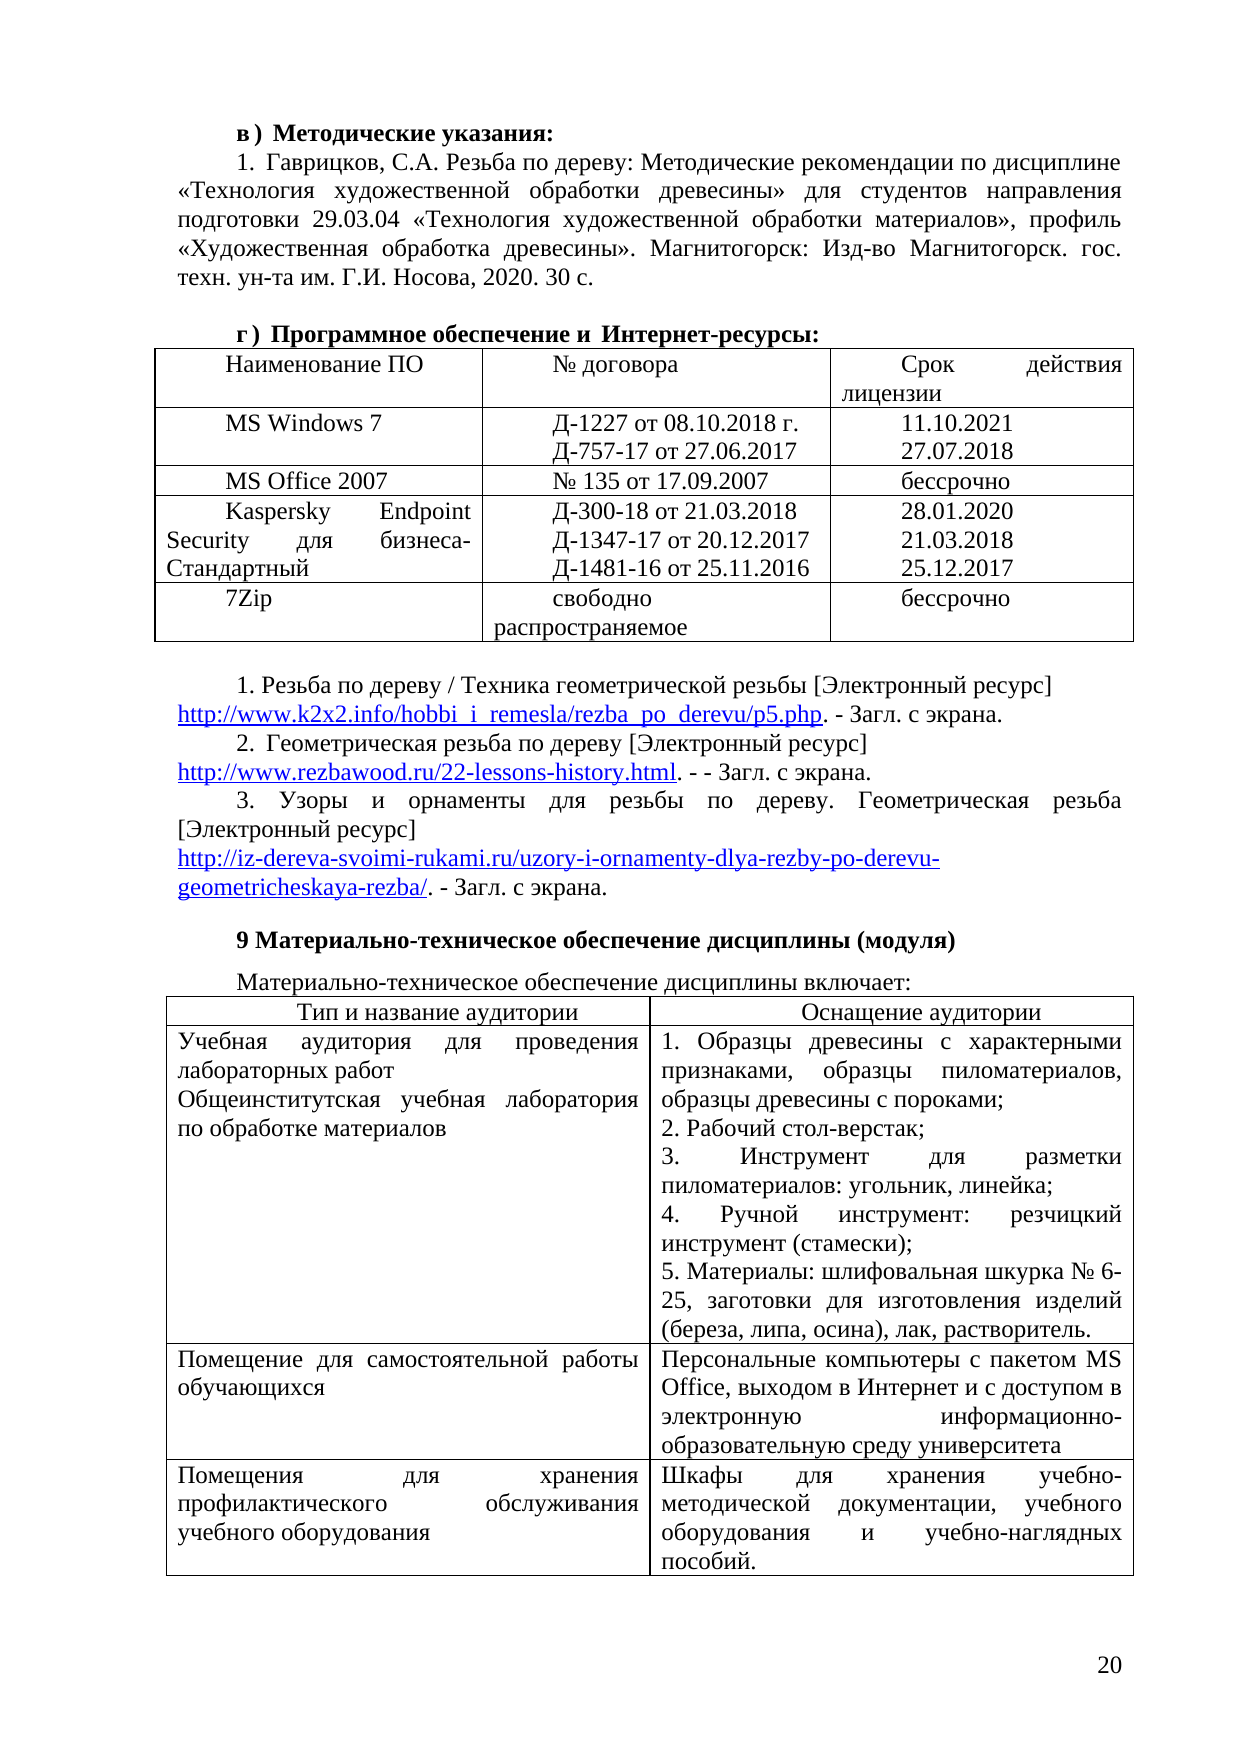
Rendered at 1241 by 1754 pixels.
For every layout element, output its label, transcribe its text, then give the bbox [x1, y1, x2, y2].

table_cell MS Office 2007 [156, 466, 482, 495]
text в) Методические указания: [177, 118, 1122, 147]
table_cell 1. Образцы древесины с характерными признаками, образцы пиломатериалов, образцы древесины с пороками; 2. Рабочий стол-верстак; 3. Инструмент для разметки пиломатериалов: угольник, линейка; 4. Ручной инструмент: резчицкий инструмент (стамески); 5. Материалы: шлифовальная шкурка № 6-25, заготовки для изготовления изделий (береза, липа, осина), лак, растворитель. [651, 1026, 1133, 1343]
table_cell Персональные компьютеры с пакетом MS Office, выходом в Интернет и с доступом в электронную информационно-образовательную среду университета [651, 1344, 1133, 1459]
table_cell Помещения для хранения профилактического обслуживания учебного оборудования [167, 1460, 649, 1575]
table_cell 28.01.2020 21.03.2018 25.12.2017 [831, 496, 1133, 582]
table_cell Помещение для самостоятельной работы обучающихся [167, 1344, 649, 1459]
text 1. Резьба по дереву / Техника геометрической резьбы [Электронный ресурс] [177, 671, 1122, 699]
table_cell Учебная аудитория для проведения лабораторных работ Общеинститутская учебная лаборатория по обработке материалов [167, 1026, 649, 1343]
table_cell Шкафы для хранения учебно-методической документации, учебного оборудования и учебно-наглядных пособий. [651, 1460, 1133, 1575]
table_cell Kaspersky Endpoint Security для бизнеса- Стандартный [156, 496, 482, 582]
table_header Тип и название аудитории [167, 997, 649, 1025]
text 3. Узоры и орнаменты для резьбы по дереву. Геометрическая резьба [Электронный ресурс] [177, 786, 1122, 843]
table_cell Д-300-18 от 21.03.2018 Д-1347-17 от 20.12.2017 Д-1481-16 от 25.11.2016 [483, 496, 830, 582]
list Гаврицков, С.А. Резьба по дереву: Методические рекомендации по дисциплине «Технология художественной обработки древесины» для студентов направления подготовки 29.03.04 «Технология художественной обработки материалов», профиль «Художественная обработка древесины». Магнитогорск: Изд-во Магнитогорск. гос. техн. ун-та им. Г.И. Носова, 2020. 30 с. [177, 147, 1122, 291]
table_cell 7Zip [156, 583, 482, 641]
table_header Срок действия лицензии [831, 349, 1133, 407]
text г) Программное обеспечение и Интернет-ресурсы: [177, 319, 1122, 348]
subtitle 9 Материально-техническое обеспечение дисциплины (модуля) [236, 926, 1122, 954]
table_cell № 135 от 17.09.2007 [483, 466, 830, 495]
list Геометрическая резьба по дереву [Электронный ресурс] [236, 728, 1122, 757]
table_cell бессрочно [831, 466, 1133, 495]
text http://iz-dereva-svoimi-rukami.ru/uzory-i-ornamenty-dlya-rezby-po-derevu-geometricheskaya-rezba/. - Загл. с экрана. [177, 843, 1122, 901]
table_header Оснащение аудитории [651, 997, 1133, 1025]
table_cell MS Windows 7 [156, 408, 482, 465]
table_cell свободно распространяемое [483, 583, 830, 641]
table_cell 11.10.2021 27.07.2018 [831, 408, 1133, 465]
table_cell бессрочно [831, 583, 1133, 641]
text Материально-техническое обеспечение дисциплины включает: [177, 967, 1122, 996]
text http://www.k2x2.info/hobbi_i_remesla/rezba_po_derevu/p5.php. - Загл. с экрана. [177, 699, 1122, 728]
text http://www.rezbawood.ru/22-lessons-history.html. - - Загл. с экрана. [177, 757, 1122, 786]
table_cell Д-1227 от 08.10.2018 г. Д-757-17 от 27.06.2017 [483, 408, 830, 465]
table_header Наименование ПО [156, 349, 482, 407]
table_header № договора [483, 349, 830, 407]
